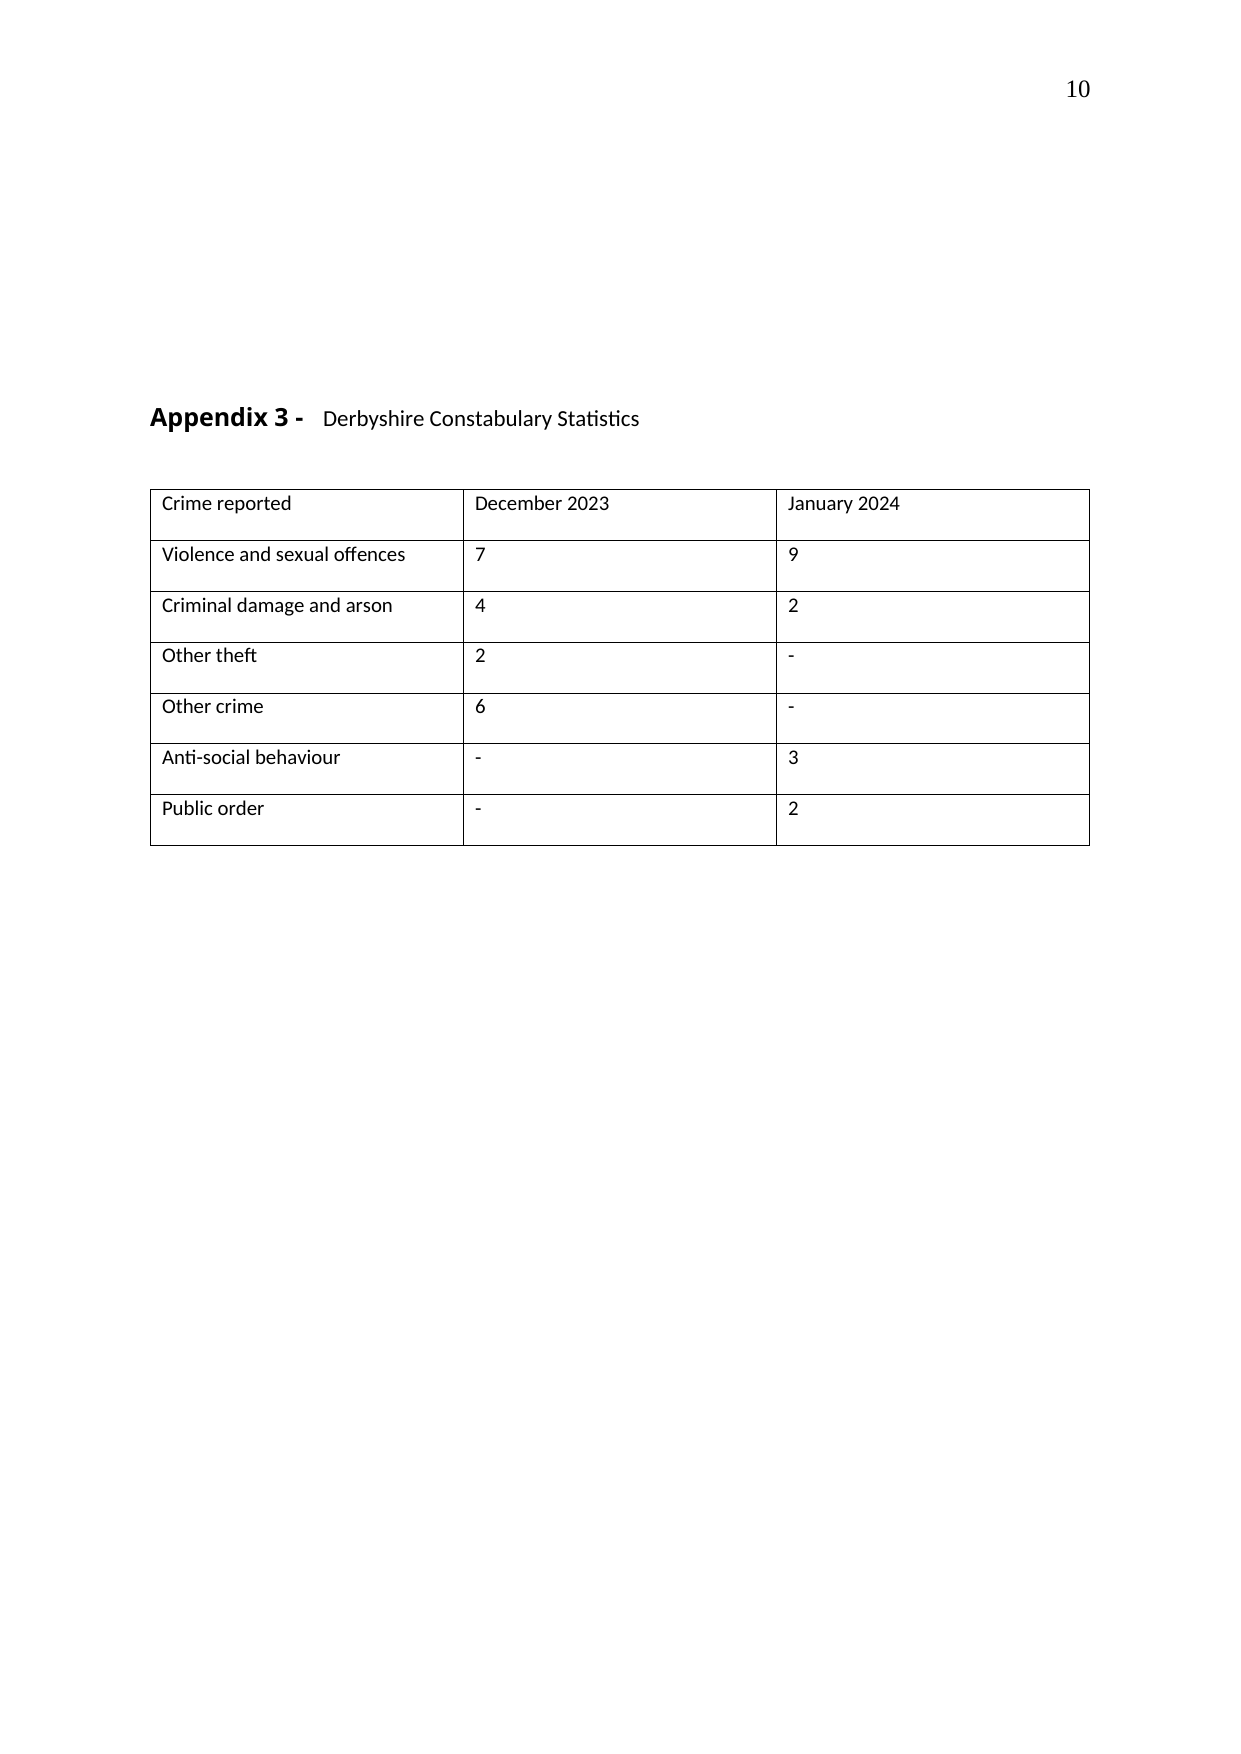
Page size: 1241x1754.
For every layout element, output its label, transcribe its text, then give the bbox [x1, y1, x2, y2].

table_cell Violence and sexual offences [151, 541, 463, 591]
table_cell - [464, 795, 776, 845]
table_cell Other crime [151, 694, 463, 743]
table_cell Anti-social behaviour [151, 744, 463, 794]
table_cell 7 [464, 541, 776, 591]
table_header December 2023 [464, 490, 776, 540]
table_cell 9 [777, 541, 1089, 591]
table_header January 2024 [777, 490, 1089, 540]
table_cell 2 [464, 643, 776, 692]
table_header Crime reported [151, 490, 463, 540]
table_cell 3 [777, 744, 1089, 794]
table_cell - [464, 744, 776, 794]
table_cell 2 [777, 795, 1089, 845]
table_cell 4 [464, 592, 776, 642]
table_cell Criminal damage and arson [151, 592, 463, 642]
table_cell 2 [777, 592, 1089, 642]
table_cell - [777, 694, 1089, 743]
table_cell 6 [464, 694, 776, 743]
subtitle Appendix 3 - Derbyshire Constabulary Statistics [150, 400, 1090, 434]
table_cell Public order [151, 795, 463, 845]
table_cell - [777, 643, 1089, 692]
table_cell Other theft [151, 643, 463, 692]
